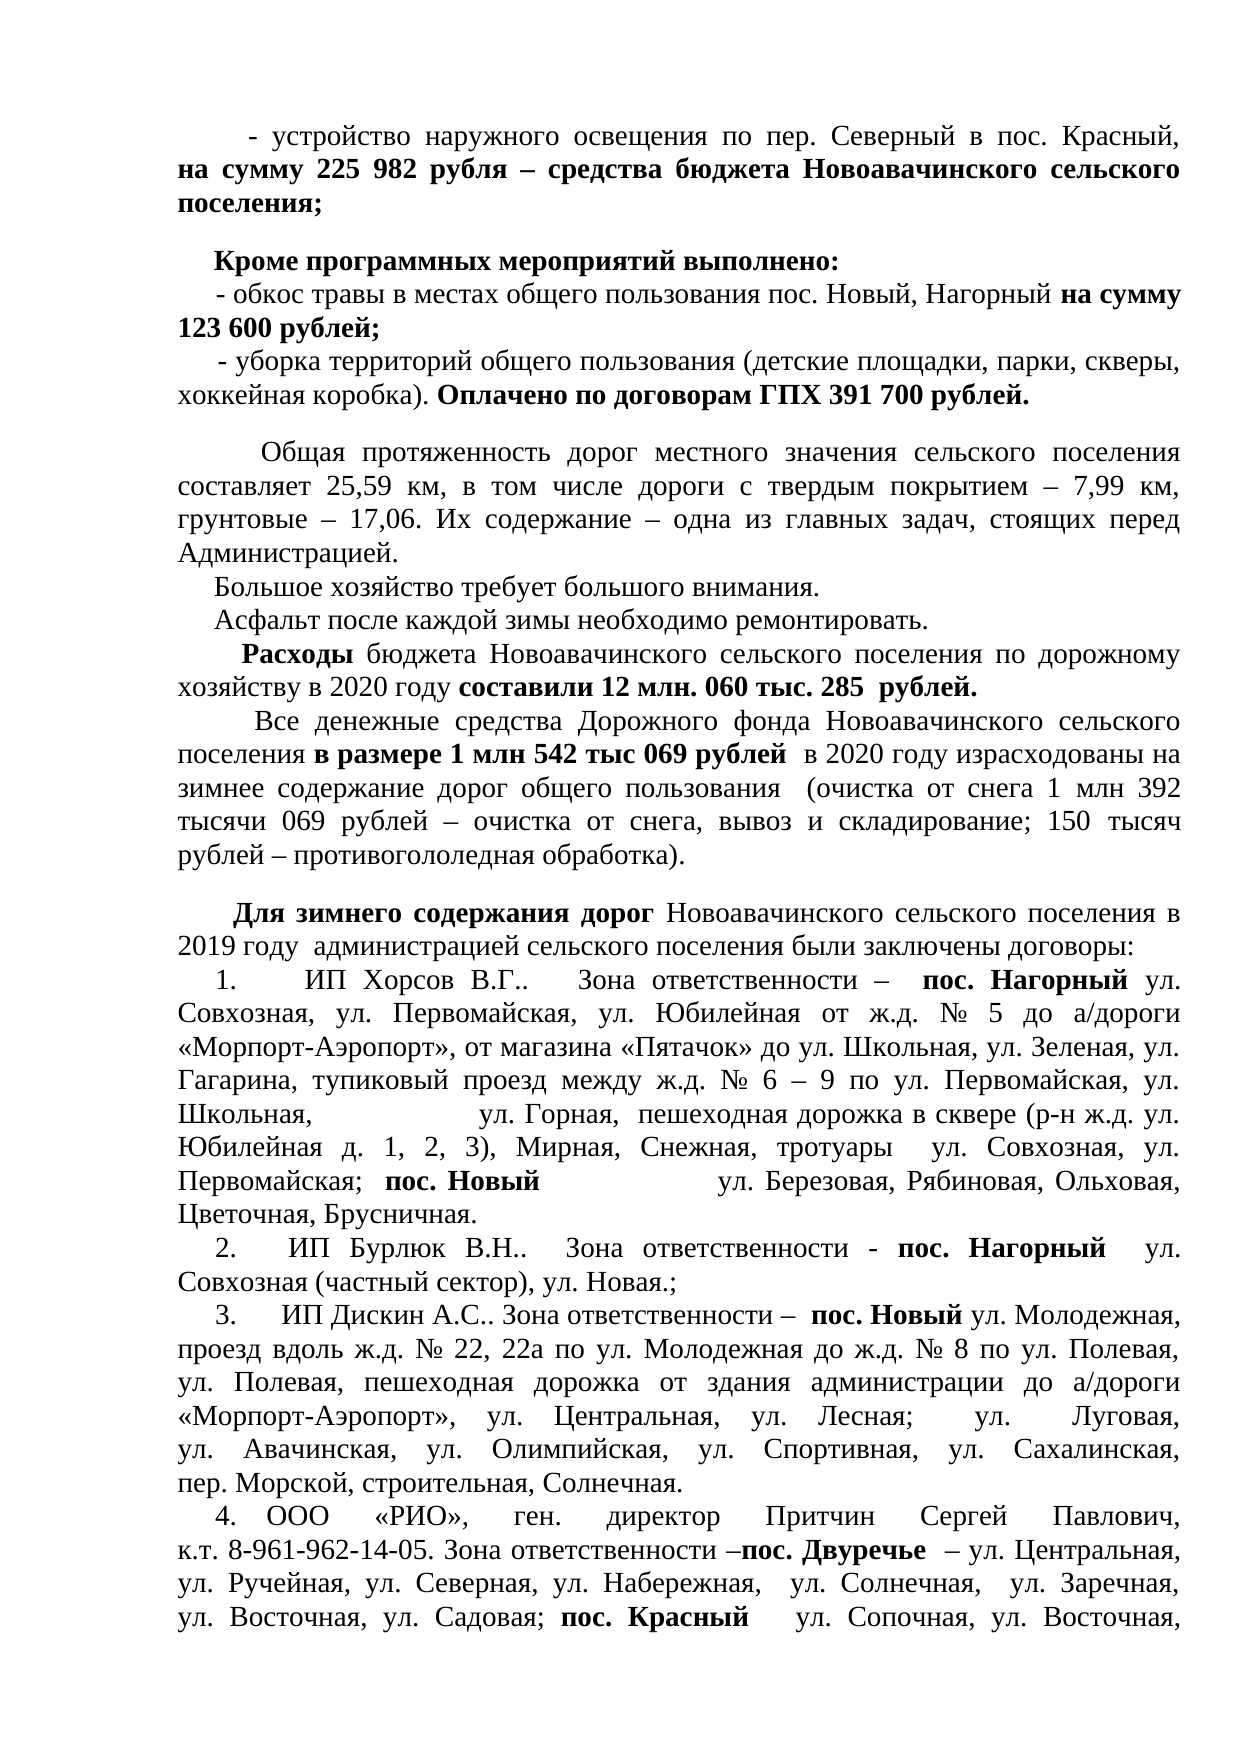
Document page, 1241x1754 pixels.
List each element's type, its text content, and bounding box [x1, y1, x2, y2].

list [177, 1498, 1181, 1633]
list ИП Бурлюк В.Н.. Зона ответственности - пос. Нагорный ул. Совхозная (частный сектор), ул. Новая.; [177, 1230, 1181, 1297]
text Кроме программных мероприятий выполнено: [177, 243, 1181, 276]
text Асфальт после каждой зимы необходимо ремонтировать. [177, 602, 1181, 636]
text - устройство наружного освещения по пер. Северный в пос. Красный, на сумму 225 982 рубля – средства бюджета Новоавачинского сельского поселения; [177, 118, 1181, 219]
text Все денежные средства Дорожного фонда Новоавачинского сельского поселения в размере 1 млн 542 тыс 069 рублей в 2020 году израсходованы на зимнее содержание дорог общего пользования (очистка от снега 1 млн 392 тысячи 069 рублей – очистка от снега, вывоз и складирование; 150 тысяч рублей – противогололедная обработка). [177, 703, 1181, 871]
text Общая протяженность дорог местного значения сельского поселения составляет 25,59 км, в том числе дороги с твердым покрытием – 7,99 км, грунтовые – 17,06. Их содержание – одна из главных задач, стоящих перед Администрацией. [177, 434, 1181, 569]
text Расходы бюджета Новоавачинского сельского поселения по дорожному хозяйству в 2020 году составили 12 млн. 060 тыс. 285 рублей. [177, 636, 1181, 703]
list ИП Хорсов В.Г.. Зона ответственности – пос. Нагорный ул. Совхозная, ул. Первомайская, ул. Юбилейная от ж.д. № 5 до а/дороги «Морпорт-Аэропорт», от магазина «Пятачок» до ул. Школьная, ул. Зеленая, ул. Гагарина, тупиковый проезд между ж.д. № 6 – 9 по ул. Первомайская, ул. Школьная, ул. Горная, пешеходная дорожка в сквере (р-н ж.д. ул. Юбилейная д. 1, 2, 3), Мирная, Снежная, тротуары ул. Совхозная, ул. Первомайская; пос. Новый ул. Березовая, Рябиновая, Ольховая, Цветочная, Брусничная. [177, 962, 1181, 1230]
text - обкос травы в местах общего пользования пос. Новый, Нагорный на сумму 123 600 рублей; [177, 276, 1181, 343]
list ИП Дискин А.С.. Зона ответственности – пос. Новый ул. Молодежная, проезд вдоль ж.д. № 22, 22а по ул. Молодежная до ж.д. № 8 по ул. Полевая, ул. Полевая, пешеходная дорожка от здания администрации до а/дороги «Морпорт-Аэропорт», ул. Центральная, ул. Лесная; ул. Луговая, ул. Авачинская, ул. Олимпийская, ул. Спортивная, ул. Сахалинская, пер. Морской, строительная, Солнечная. [177, 1297, 1181, 1498]
text Большое хозяйство требует большого внимания. [177, 569, 1181, 602]
text Для зимнего содержания дорог Новоавачинского сельского поселения в 2019 году администрацией сельского поселения были заключены договоры: [177, 895, 1181, 962]
text - уборка территорий общего пользования (детские площадки, парки, скверы, хоккейная коробка). Оплачено по договорам ГПХ 391 700 рублей. [177, 343, 1181, 411]
